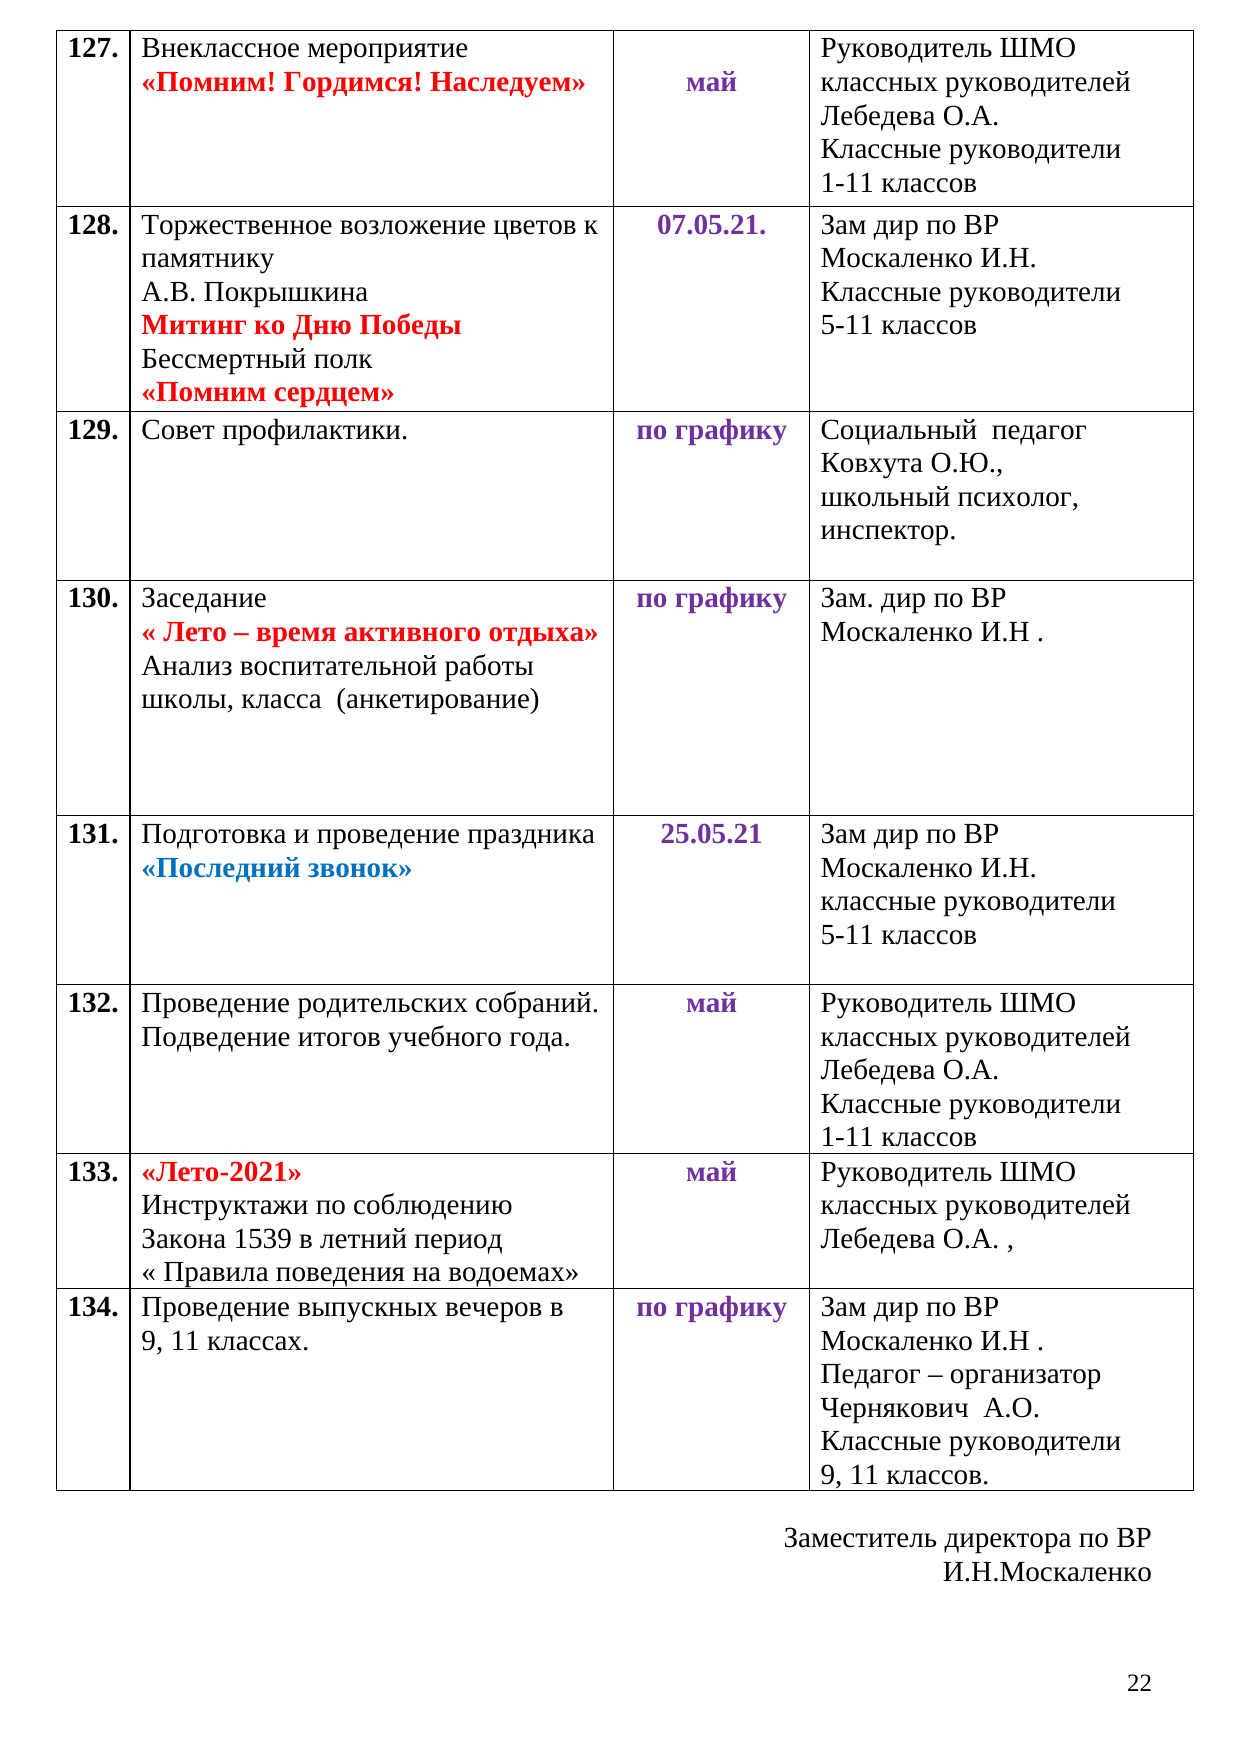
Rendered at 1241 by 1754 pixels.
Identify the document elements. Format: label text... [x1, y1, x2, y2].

table_cell май [614, 985, 809, 1153]
table_cell «Лето-2021» Инструктажи по соблюдению Закона 1539 в летний период « Правила поведения на водоемах» [131, 1154, 613, 1288]
table_cell 07.05.21. [614, 207, 809, 411]
table_cell Зам дир по ВР Москаленко И.Н. Классные руководители 5-11 классов [810, 207, 1193, 411]
table_cell Зам. дир по ВР Москаленко И.Н . [810, 581, 1193, 815]
text И.Н.Москаленко [177, 1554, 1152, 1587]
table_cell май [614, 1154, 809, 1288]
table_cell Руководитель ШМО классных руководителей Лебедева О.А. Классные руководители 1-11 классов [810, 985, 1193, 1153]
table_cell Зам дир по ВР Москаленко И.Н . Педагог – организатор Чернякович А.О. Классные руководители 9, 11 классов. [810, 1289, 1193, 1490]
table_cell 127. [57, 31, 129, 206]
table_cell 128. [57, 207, 129, 411]
table_cell 25.05.21 [614, 816, 809, 984]
table_cell Заседание « Лето – время активного отдыха» Анализ воспитательной работы школы, класса (анкетирование) [131, 581, 613, 815]
table_cell Совет профилактики. [131, 412, 613, 579]
table_cell 134. [57, 1289, 129, 1490]
text Заместитель директора по ВР [177, 1520, 1152, 1554]
table_cell Социальный педагог Ковхута О.Ю., школьный психолог, инспектор. [810, 412, 1193, 579]
table_cell по графику [614, 412, 809, 579]
table_cell Подготовка и проведение праздника «Последний звонок» [131, 816, 613, 984]
table_cell май [614, 31, 809, 206]
table_cell по графику [614, 581, 809, 815]
table_cell 133. [57, 1154, 129, 1288]
table_cell 129. [57, 412, 129, 579]
table_cell Внеклассное мероприятие «Помним! Гордимся! Наследуем» [131, 31, 613, 206]
table_cell Руководитель ШМО классных руководителей Лебедева О.А. , [810, 1154, 1193, 1288]
table_cell Проведение родительских собраний. Подведение итогов учебного года. [131, 985, 613, 1153]
table_cell Торжественное возложение цветов к памятнику А.В. Покрышкина Митинг ко Дню Победы Бессмертный полк «Помним сердцем» [131, 207, 613, 411]
table_cell 132. [57, 985, 129, 1153]
table_cell Зам дир по ВР Москаленко И.Н. классные руководители 5-11 классов [810, 816, 1193, 984]
table_cell 131. [57, 816, 129, 984]
table_cell Руководитель ШМО классных руководителей Лебедева О.А. Классные руководители 1-11 классов [810, 31, 1193, 206]
table_cell Проведение выпускных вечеров в 9, 11 классах. [131, 1289, 613, 1490]
table_cell 130. [57, 581, 129, 815]
table_cell по графику [614, 1289, 809, 1490]
